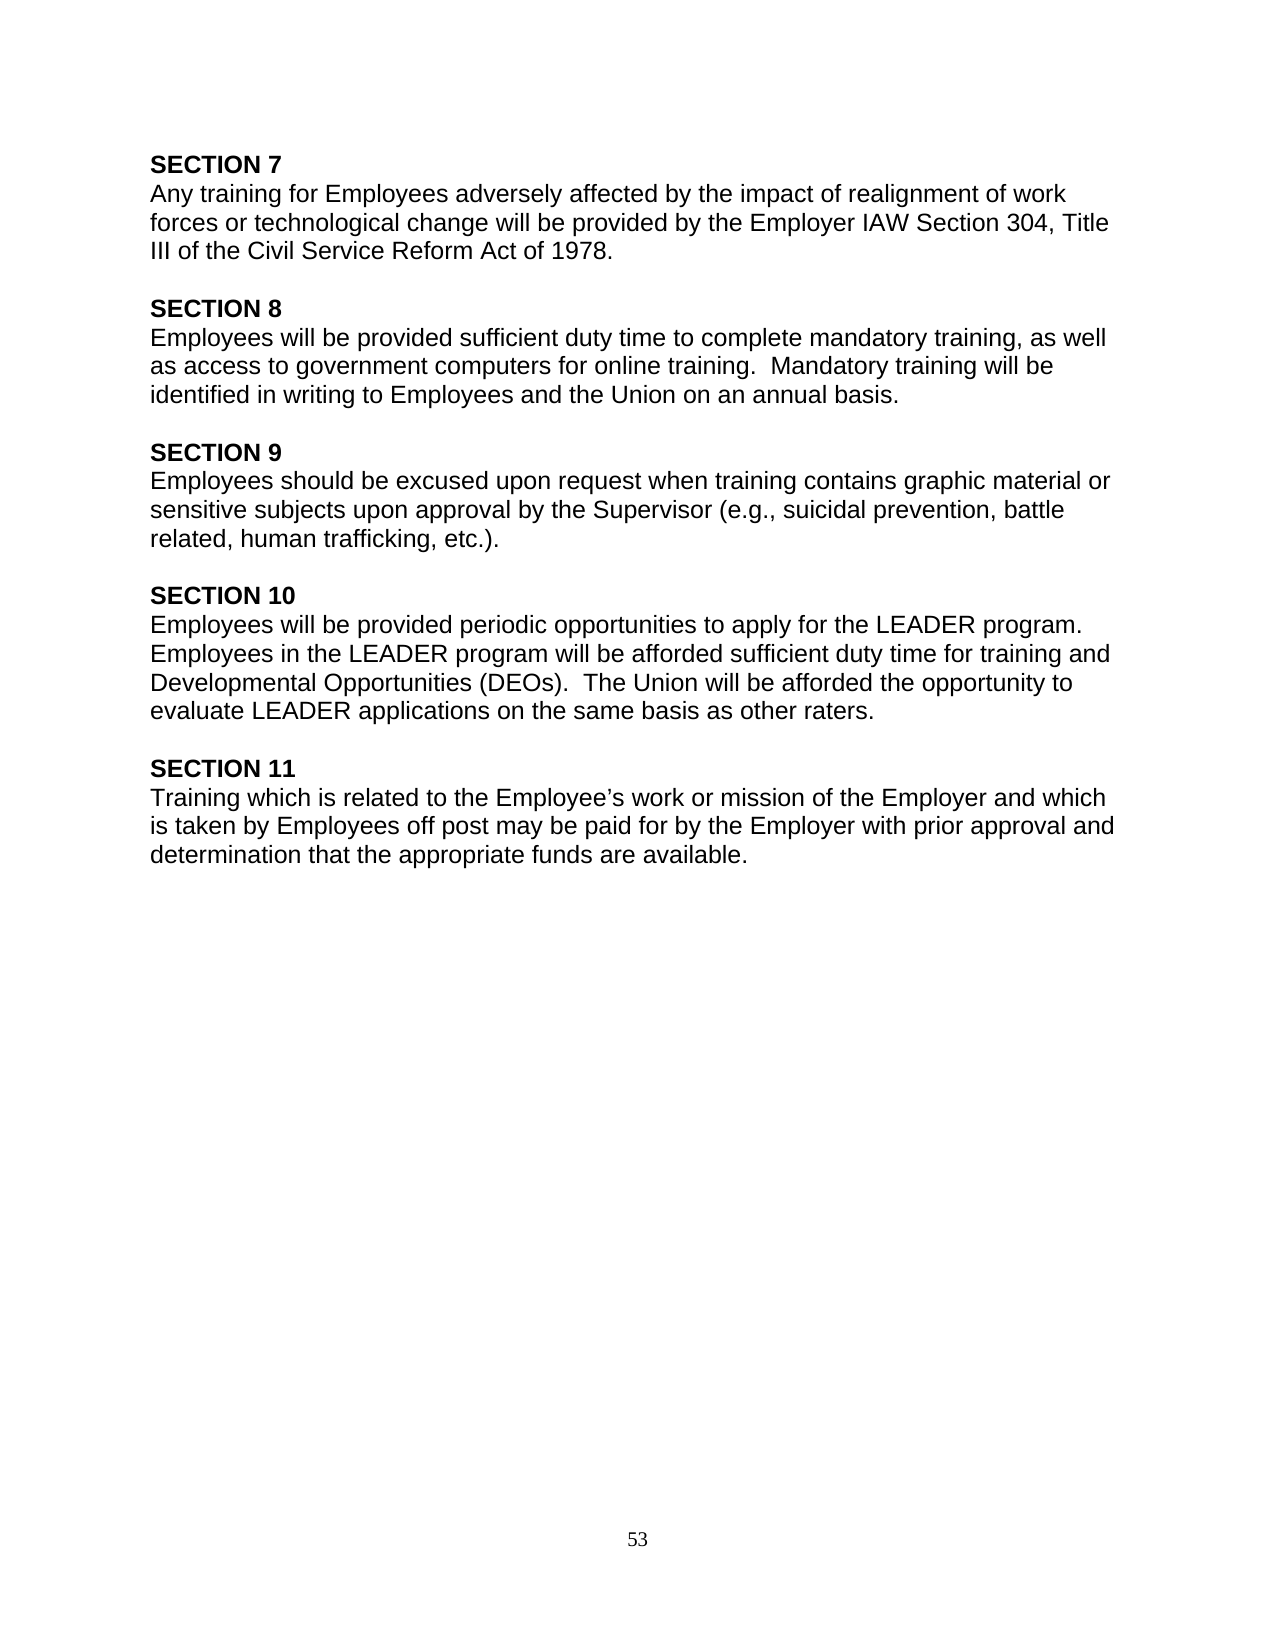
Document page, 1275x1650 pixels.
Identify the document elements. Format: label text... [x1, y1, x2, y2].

text Employees will be provided periodic opportunities to apply for the LEADER program. Employees in the LEADER program will be afforded sufficient duty time for training and Developmental Opportunities (DEOs). The Union will be afforded the opportunity to evaluate LEADER applications on the same basis as other raters. [150, 610, 1125, 725]
text Training which is related to the Employee’s work or mission of the Employer and which is taken by Employees off post may be paid for by the Employer with prior approval and determination that the appropriate funds are available. [150, 782, 1125, 869]
text SECTION 9 [150, 437, 1125, 466]
text Employees should be excused upon request when training contains graphic material or sensitive subjects upon approval by the Supervisor (e.g., suicidal prevention, battle related, human trafficking, etc.). [150, 466, 1125, 552]
text SECTION 7 [150, 150, 1125, 179]
text SECTION 10 [150, 581, 1125, 610]
text Any training for Employees adversely affected by the impact of realignment of work forces or technological change will be provided by the Employer IAW Section 304, Title III of the Civil Service Reform Act of 1978. [150, 179, 1125, 265]
text SECTION 8 [150, 294, 1125, 322]
text SECTION 11 [150, 754, 1125, 782]
text Employees will be provided sufficient duty time to complete mandatory training, as well as access to government computers for online training. Mandatory training will be identified in writing to Employees and the Union on an annual basis. [150, 322, 1125, 409]
